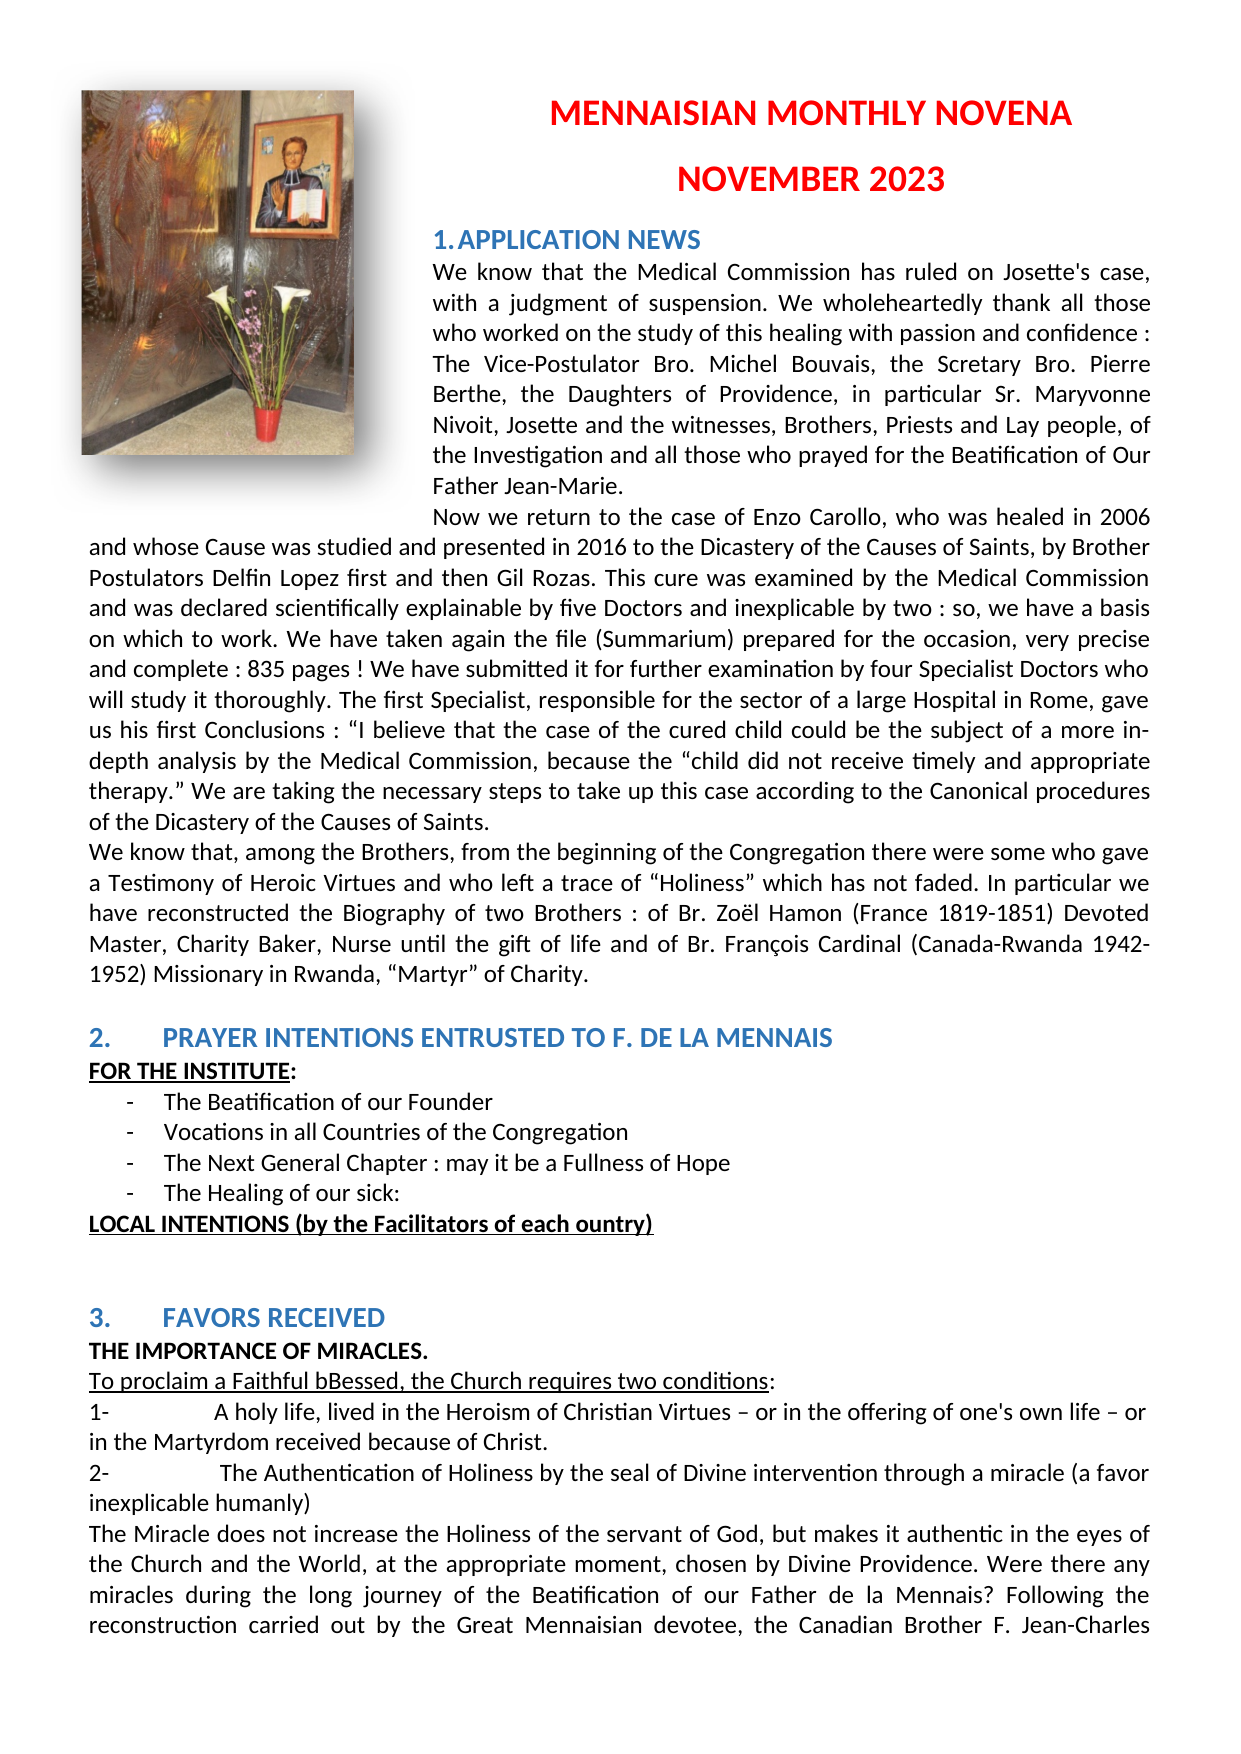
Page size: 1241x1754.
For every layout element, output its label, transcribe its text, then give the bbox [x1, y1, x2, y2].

text 1- A holy life, lived in the Heroism of Christian Virtues – or in the offering of one's own life – or in the Martyrdom received because of Christ. [89, 1396, 1152, 1457]
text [89, 1518, 1152, 1640]
text NOVEMBER 2023 [403, 155, 1152, 201]
list Vocations in all Countries of the Congregation [126, 1116, 1152, 1147]
text LOCAL INTENTIONS (by the Facilitators of each ountry) [89, 1208, 1152, 1238]
list The Next General Chapter : may it be a Fullness of Hope [126, 1147, 1152, 1177]
text 2- The Authentication of Holiness by the seal of Divine intervention through a miracle (a favor inexplicable humanly) [89, 1457, 1152, 1518]
list THE IMPORTANCE OF MIRACLES. [89, 1335, 1152, 1366]
list The Beatification of our Founder [126, 1086, 1152, 1116]
list FAVORS RECEIVED [89, 1299, 1152, 1335]
picture [82, 91, 354, 455]
text We know that, among the Brothers, from the beginning of the Congregation there were some who gave a Testimony of Heroic Virtues and who left a trace of “Holiness” which has not faded. In particular we have reconstructed the Biography of two Brothers : of Br. Zoël Hamon (France 1819-1851) Devoted Master, Charity Baker, Nurse until the gift of life and of Br. François Cardinal (Canada-Rwanda 1942-1952) Missionary in Rwanda, “Martyr” of Charity. [89, 836, 1152, 989]
list APPLICATION NEWS [403, 221, 1152, 257]
text Now we return to the case of Enzo Carollo, who was healed in 2006 and whose Cause was studied and presented in 2016 to the Dicastery of the Causes of Saints, by Brother Postulators Delfin Lopez first and then Gil Rozas. This cure was examined by the Medical Commission and was declared scientifically explainable by five Doctors and inexplicable by two : so, we have a basis on which to work. We have taken again the file (Summarium) prepared for the occasion, very precise and complete : 835 pages ! We have submitted it for further examination by four Specialist Doctors who will study it thoroughly. The first Specialist, responsible for the sector of a large Hospital in Rome, gave us his first Conclusions : “I believe that the case of the cured child could be the subject of a more in-depth analysis by the Medical Commission, because the “child did not receive timely and appropriate therapy.” We are taking the necessary steps to take up this case according to the Canonical procedures of the Dicastery of the Causes of Saints. [89, 501, 1152, 836]
text We know that the Medical Commission has ruled on Josette's case, with a judgment of suspension. We wholeheartedly thank all those who worked on the study of this healing with passion and confidence : The Vice-Postulator Bro. Michel Bouvais, the Scretary Bro. Pierre Berthe, the Daughters of Providence, in particular Sr. Maryvonne Nivoit, Josette and the witnesses, Brothers, Priests and Lay people, of the Investigation and all those who prayed for the Beatification of Our Father Jean-Marie. [354, 257, 1152, 501]
list The Healing of our sick: [126, 1177, 1152, 1208]
list To proclaim a Faithful bBessed, the Church requires two conditions: [89, 1366, 1152, 1396]
text FOR THE INSTITUTE: [89, 1055, 1152, 1086]
text MENNAISIAN MONTHLY NOVENA [386, 89, 1152, 134]
list PRAYER INTENTIONS ENTRUSTED TO F. DE LA MENNAIS [89, 1019, 1152, 1055]
